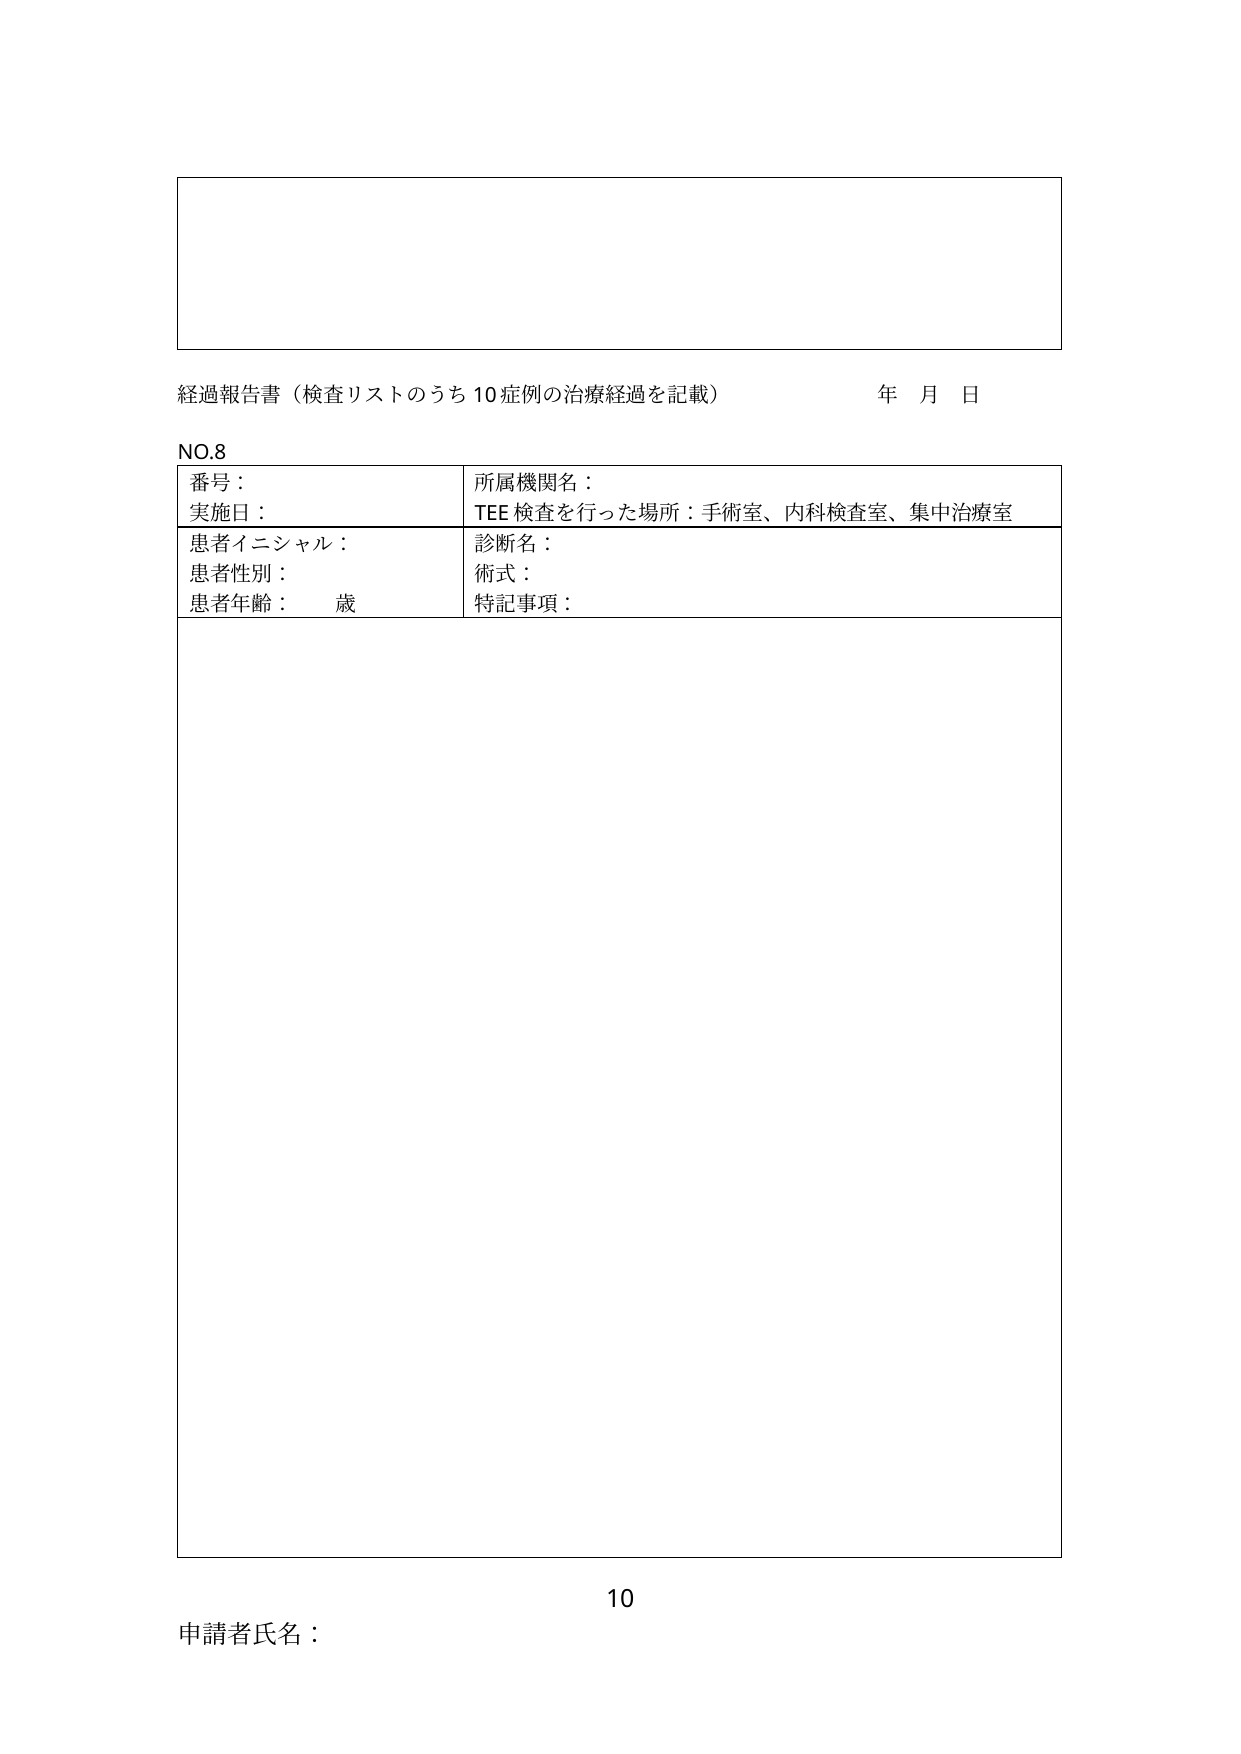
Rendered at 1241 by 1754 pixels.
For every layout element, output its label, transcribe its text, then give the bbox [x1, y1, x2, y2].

text NO.8 [177, 437, 1063, 465]
table_cell 患者イニシャル： 患者性別： 患者年齢： 歳 [178, 528, 463, 617]
table_cell [178, 178, 1061, 349]
table_cell [178, 618, 1061, 1557]
table_header 番号： 実施日： [178, 466, 463, 526]
text 経過報告書（検査リストのうち10症例の治療経過を記載） 年 月 日 [177, 378, 1063, 408]
table_header 所属機関名： TEE検査を行った場所：手術室、内科検査室、集中治療室 [464, 466, 1061, 526]
table_cell 診断名： 術式： 特記事項： [464, 528, 1061, 617]
